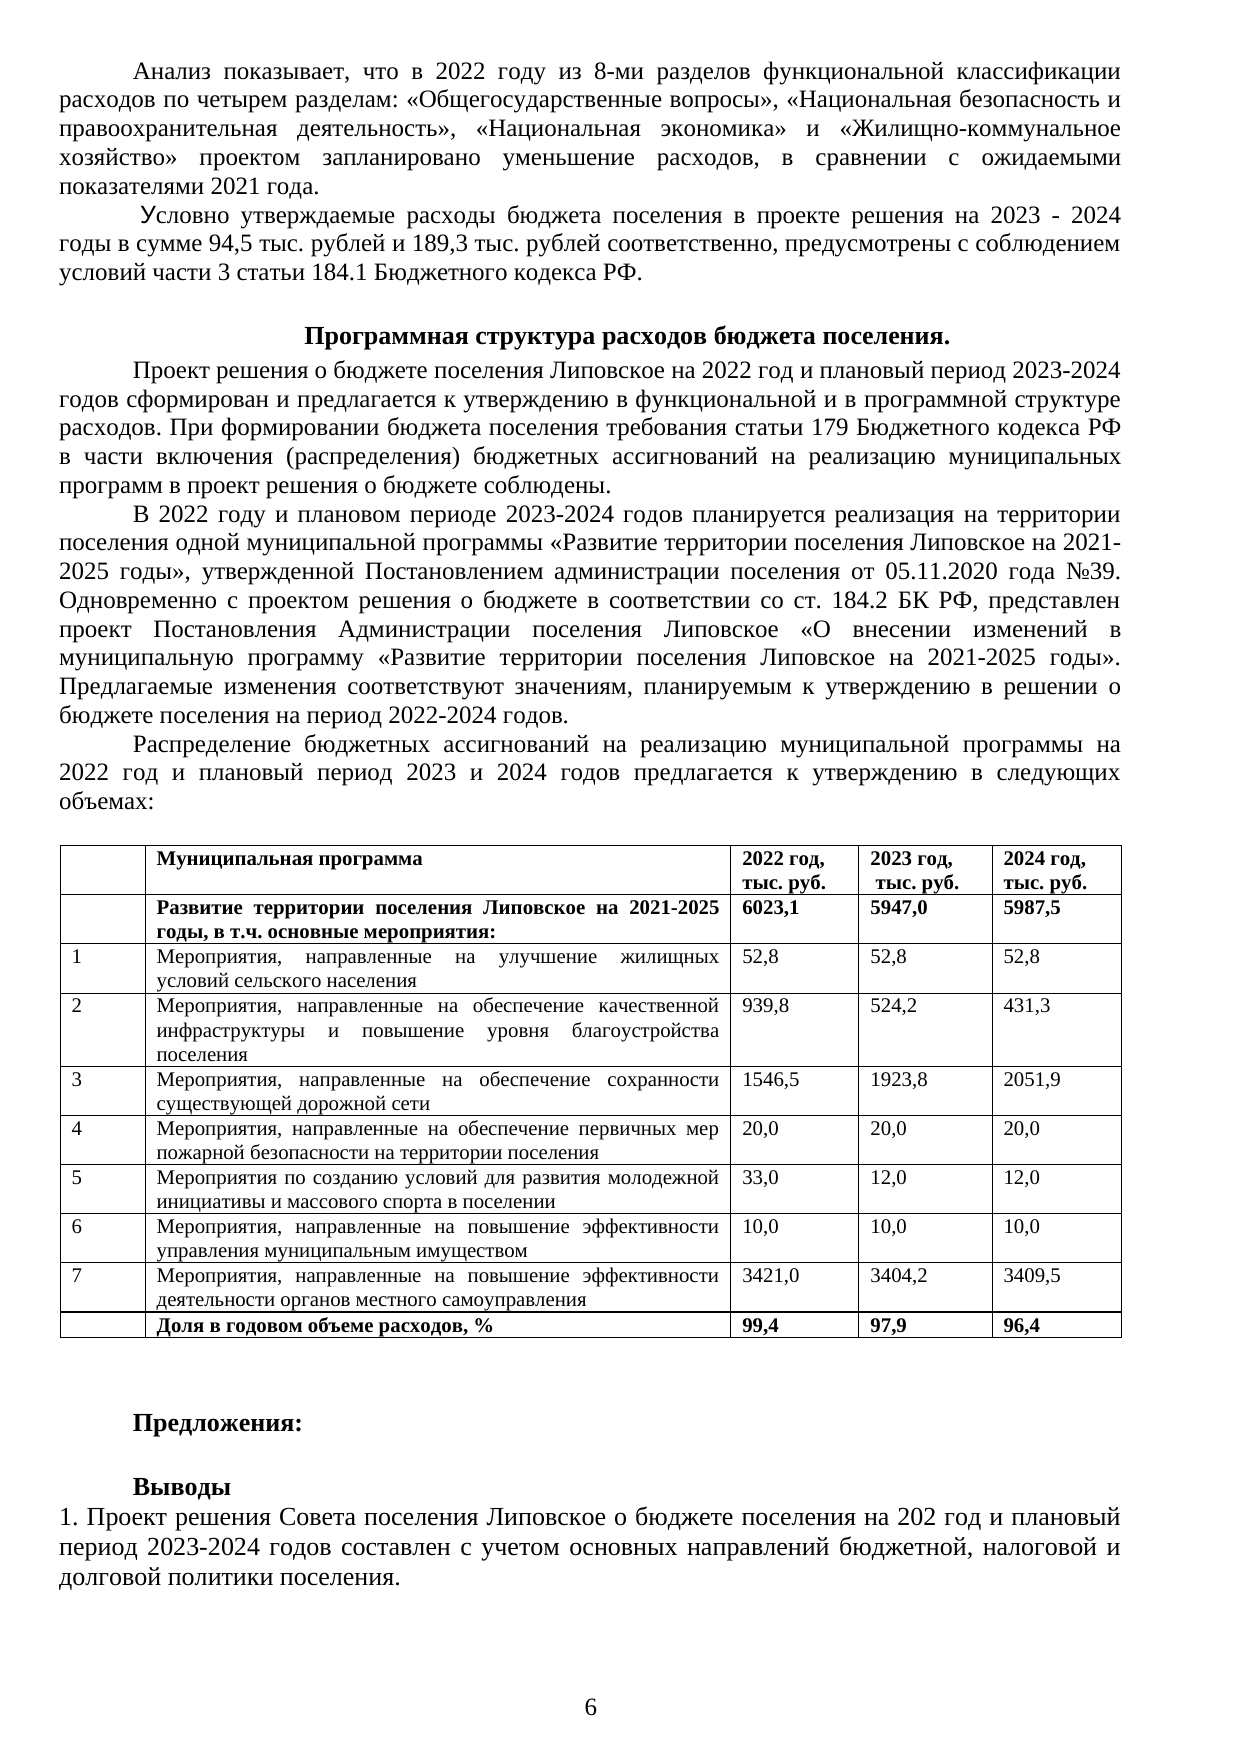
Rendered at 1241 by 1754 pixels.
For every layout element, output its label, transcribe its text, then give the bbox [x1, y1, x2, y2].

table_cell 5947,0 [859, 895, 992, 943]
table_cell 99,4 [731, 1313, 858, 1337]
table_cell Мероприятия, направленные на улучшение жилищных условий сельского населения [146, 944, 730, 992]
table_cell 2 [61, 994, 145, 1066]
table_cell [61, 895, 145, 943]
table_header 2022 год, тыс. руб. [731, 846, 858, 894]
table_cell 20,0 [993, 1116, 1121, 1164]
text Распределение бюджетных ассигнований на реализацию муниципальной программы на 2022 год и плановый период 2023 и 2024 годов предлагается к утверждению в следующих объемах: [59, 729, 1122, 815]
table_cell 3404,2 [859, 1263, 992, 1311]
table_header 2024 год, тыс. руб. [993, 846, 1121, 894]
table_cell 33,0 [731, 1165, 858, 1213]
table_cell 3421,0 [731, 1263, 858, 1311]
table_cell 12,0 [993, 1165, 1121, 1213]
table_cell 6 [61, 1214, 145, 1262]
table_cell 431,3 [993, 994, 1121, 1066]
table_cell 1 [61, 944, 145, 992]
table_cell 524,2 [859, 994, 992, 1066]
text Программная структура расходов бюджета поселения. [59, 320, 1122, 350]
table_cell 52,8 [993, 944, 1121, 992]
text Условно утверждаемые расходы бюджета поселения в проекте решения на 2023 - 2024 годы в сумме 94,5 тыс. рублей и 189,3 тыс. рублей соответственно, предусмотрены с соблюдением условий части 3 статьи 184.1 Бюджетного кодекса РФ. [59, 199, 1122, 286]
table_cell Мероприятия, направленные на обеспечение первичных мер пожарной безопасности на территории поселения [146, 1116, 730, 1164]
table_cell 12,0 [859, 1165, 992, 1213]
table_cell 97,9 [859, 1313, 992, 1337]
table_cell 2051,9 [993, 1067, 1121, 1115]
table_header [61, 846, 145, 894]
text 1. Проект решения Совета поселения Липовское о бюджете поселения на 202 год и плановый период 2023-2024 годов составлен с учетом основных направлений бюджетной, налоговой и долговой политики поселения. [59, 1501, 1122, 1591]
table_cell Мероприятия, направленные на обеспечение качественной инфраструктуры и повышение уровня благоустройства поселения [146, 994, 730, 1066]
text В 2022 году и плановом периоде 2023-2024 годов планируется реализация на территории поселения одной муниципальной программы «Развитие территории поселения Липовское на 2021-2025 годы», утвержденной Постановлением администрации поселения от 05.11.2020 года №39. Одновременно с проектом решения о бюджете в соответствии со ст. 184.2 БК РФ, представлен проект Постановления Администрации поселения Липовское «О внесении изменений в муниципальную программу «Развитие территории поселения Липовское на 2021-2025 годы». Предлагаемые изменения соответствуют значениям, планируемым к утверждению в решении о бюджете поселения на период 2022-2024 годов. [59, 499, 1122, 729]
text Анализ показывает, что в 2022 году из 8-ми разделов функциональной классификации расходов по четырем разделам: «Общегосударственные вопросы», «Национальная безопасность и правоохранительная деятельность», «Национальная экономика» и «Жилищно-коммунальное хозяйство» проектом запланировано уменьшение расходов, в сравнении с ожидаемыми показателями 2021 года. [59, 56, 1122, 199]
table_cell 3 [61, 1067, 145, 1115]
table_cell 939,8 [731, 994, 858, 1066]
table_header 2023 год, тыс. руб. [859, 846, 992, 894]
table_cell 20,0 [859, 1116, 992, 1164]
table_cell 3409,5 [993, 1263, 1121, 1311]
table_cell 20,0 [731, 1116, 858, 1164]
table_cell 6023,1 [731, 895, 858, 943]
text Выводы [59, 1471, 1122, 1501]
table_cell Развитие территории поселения Липовское на 2021-2025 годы, в т.ч. основные мероприятия: [146, 895, 730, 943]
table_cell Мероприятия, направленные на повышение эффективности управления муниципальным имуществом [146, 1214, 730, 1262]
table_cell Мероприятия, направленные на обеспечение сохранности существующей дорожной сети [146, 1067, 730, 1115]
text Проект решения о бюджете поселения Липовское на 2022 год и плановый период 2023-2024 годов сформирован и предлагается к утверждению в функциональной и в программной структуре расходов. При формировании бюджета поселения требования статьи 179 Бюджетного кодекса РФ в части включения (распределения) бюджетных ассигнований на реализацию муниципальных программ в проект решения о бюджете соблюдены. [59, 355, 1122, 499]
table_header Муниципальная программа [146, 846, 730, 894]
table_cell 1923,8 [859, 1067, 992, 1115]
table_cell Доля в годовом объеме расходов, % [146, 1313, 730, 1337]
table_cell 5 [61, 1165, 145, 1213]
table_cell 10,0 [993, 1214, 1121, 1262]
table_cell 7 [61, 1263, 145, 1311]
table_cell 1546,5 [731, 1067, 858, 1115]
table_cell 96,4 [993, 1313, 1121, 1337]
table_cell Мероприятия по созданию условий для развития молодежной инициативы и массового спорта в поселении [146, 1165, 730, 1213]
table_cell 10,0 [731, 1214, 858, 1262]
table_cell 52,8 [859, 944, 992, 992]
table_cell Мероприятия, направленные на повышение эффективности деятельности органов местного самоуправления [146, 1263, 730, 1311]
table_cell 52,8 [731, 944, 858, 992]
table_cell 4 [61, 1116, 145, 1164]
text Предложения: [59, 1407, 1122, 1437]
table_cell 5987,5 [993, 895, 1121, 943]
table_cell 10,0 [859, 1214, 992, 1262]
table_cell [61, 1313, 145, 1337]
